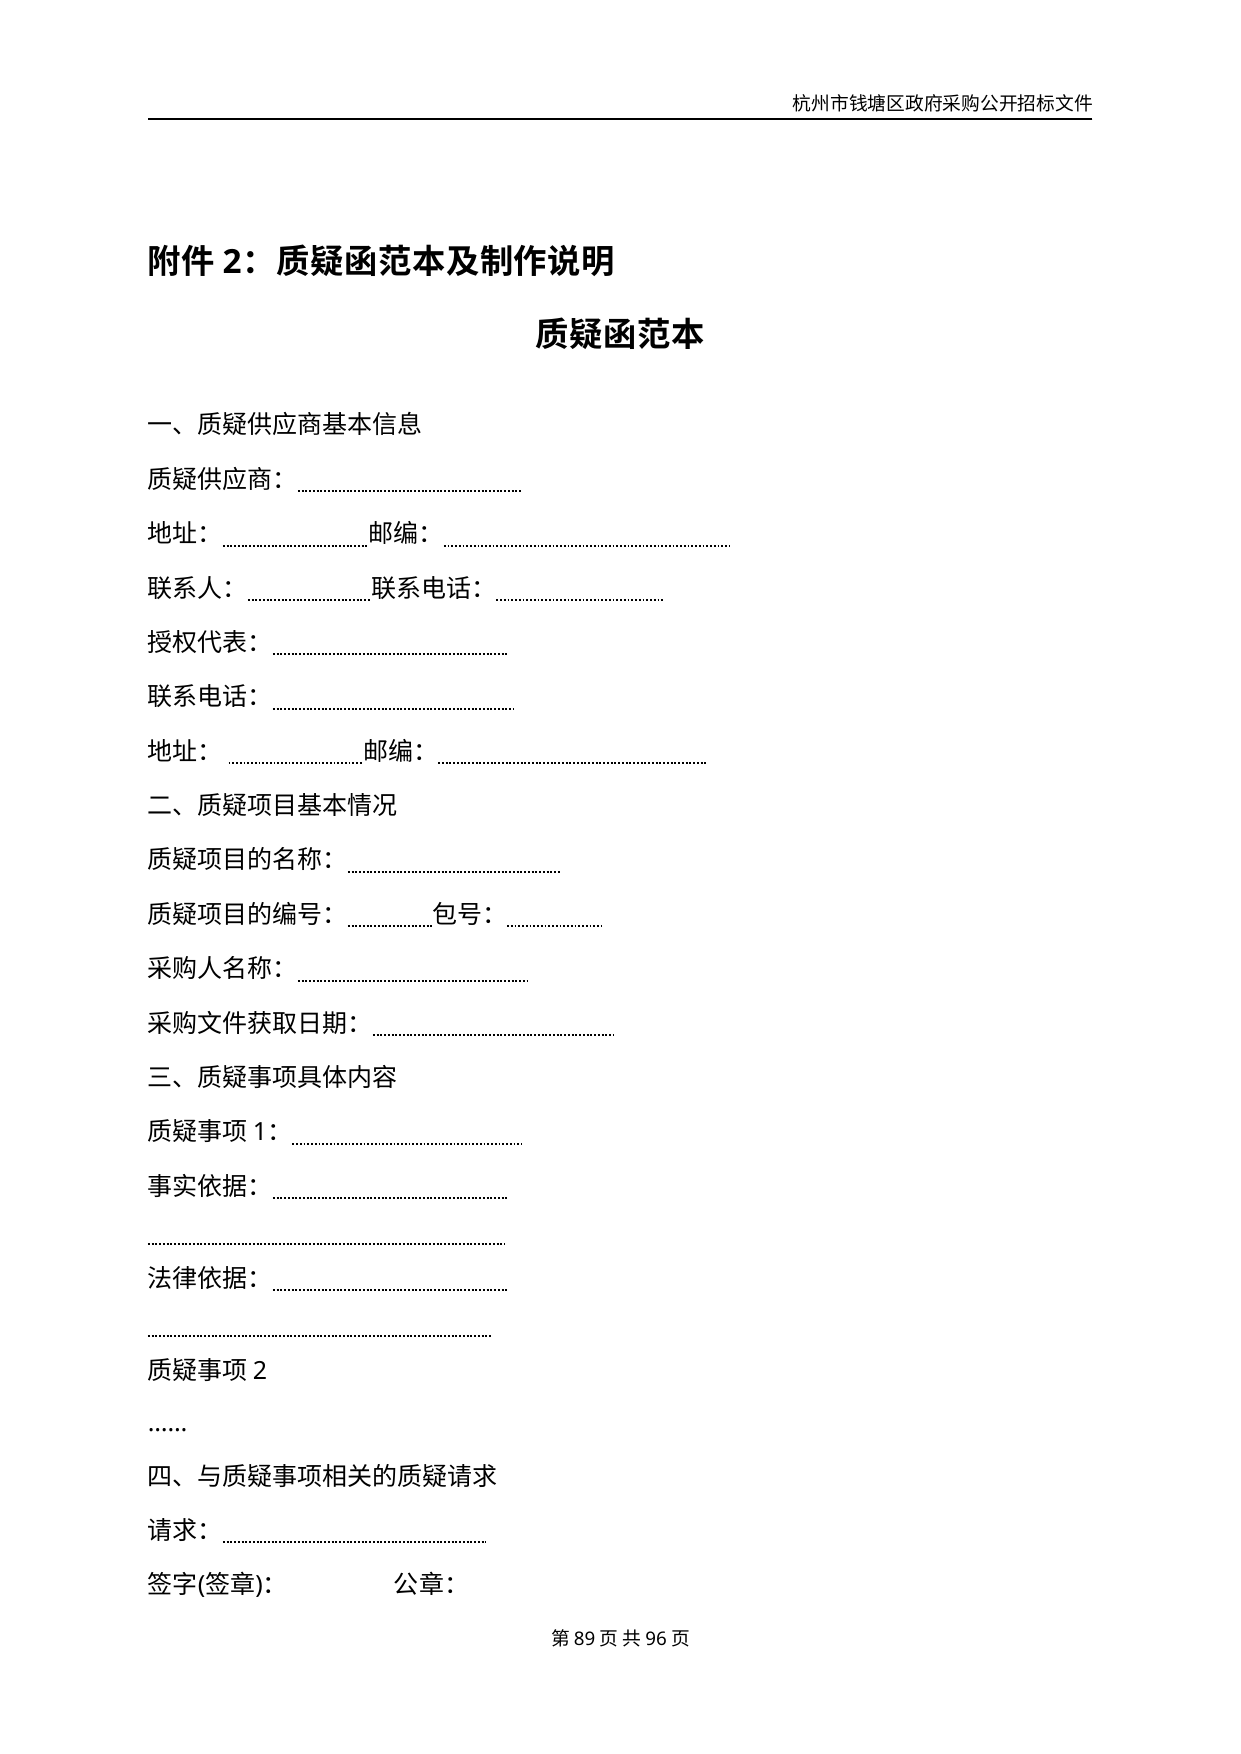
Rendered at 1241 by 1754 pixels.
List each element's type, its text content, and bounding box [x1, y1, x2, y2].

text 联系人： 联系电话： [148, 568, 1092, 604]
text 请求： [148, 1510, 1092, 1547]
text 附件2：质疑函范本及制作说明 [148, 235, 1092, 283]
text 质疑供应商： [148, 459, 1092, 496]
text 采购文件获取日期： [148, 1003, 1092, 1039]
text 一、质疑供应商基本信息 [148, 405, 1092, 441]
text 三、质疑事项具体内容 [148, 1057, 1092, 1094]
text 采购人名称： [148, 949, 1092, 985]
text 地址： 邮编： [148, 514, 1092, 550]
text 质疑函范本 [148, 308, 1092, 356]
text 联系电话： [148, 677, 1092, 713]
text 质疑事项2 [148, 1351, 1092, 1387]
text 事实依据： [148, 1166, 1092, 1202]
text 法律依据： [148, 1258, 1092, 1294]
text 质疑事项1： [148, 1112, 1092, 1148]
text 授权代表： [148, 622, 1092, 659]
text 签字(签章)： 公章： [148, 1565, 1092, 1601]
text 四、与质疑事项相关的质疑请求 [148, 1456, 1092, 1492]
text 地址： 邮编： [148, 731, 1092, 767]
text 质疑项目的名称： [148, 840, 1092, 876]
text 二、质疑项目基本情况 [148, 786, 1092, 822]
text …… [148, 1405, 1092, 1439]
text 质疑项目的编号： 包号： [148, 894, 1092, 931]
